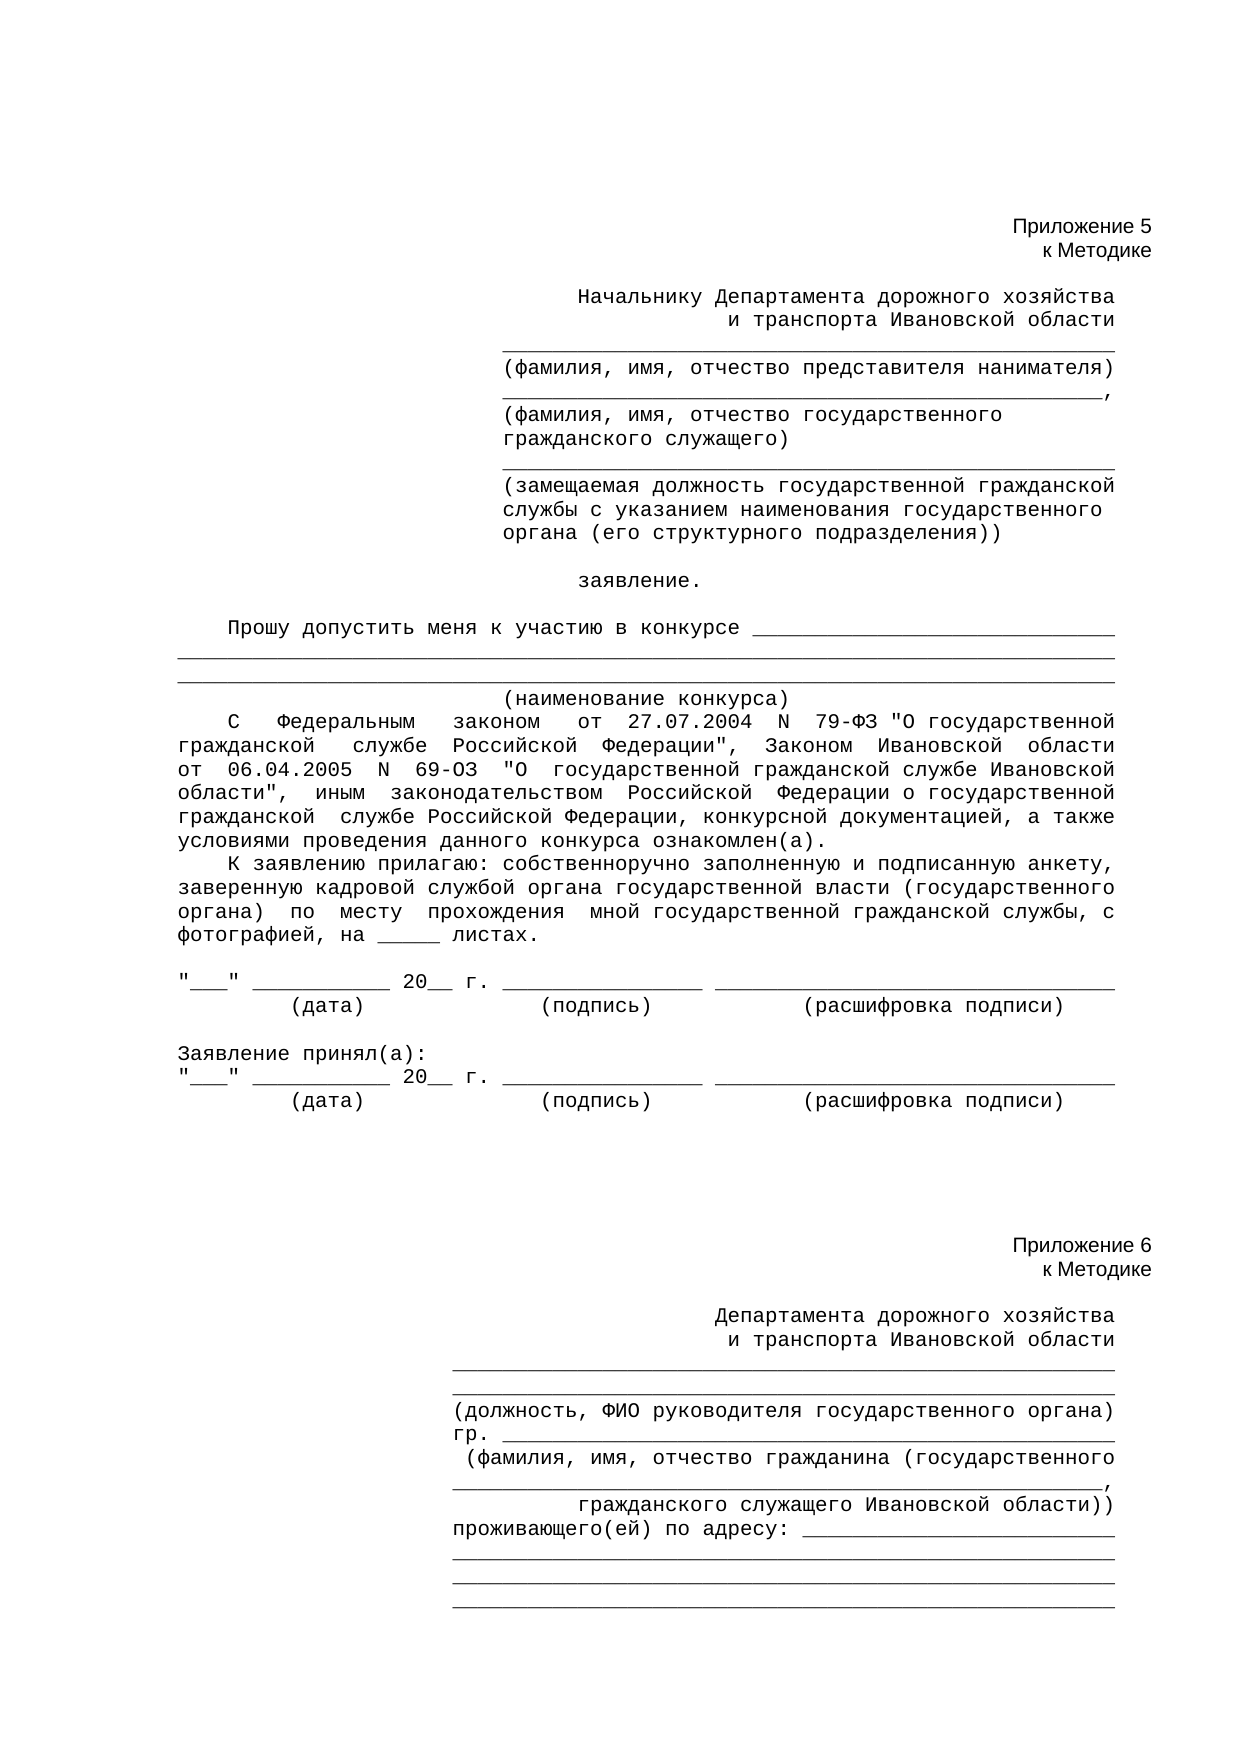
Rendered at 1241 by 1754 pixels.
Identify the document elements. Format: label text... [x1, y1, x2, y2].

text Заявление принял(а): [177, 1042, 1152, 1066]
text (должность, ФИО руководителя государственного органа) [177, 1400, 1152, 1423]
text ___________________________________________________________________________ [177, 641, 1152, 664]
text (замещаемая должность государственной гражданской [177, 475, 1152, 499]
text (дата) (подпись) (расшифровка подписи) [177, 995, 1152, 1019]
text органа) по месту прохождения мной государственной гражданской службы, с [177, 901, 1152, 924]
text условиями проведения данного конкурса ознакомлен(а). [177, 830, 1152, 853]
text Департамента дорожного хозяйства [177, 1305, 1152, 1329]
text "___" ___________ 20__ г. ________________ ________________________________ [177, 1066, 1152, 1090]
text _____________________________________________________ [177, 1376, 1152, 1400]
text Приложение 5 [177, 214, 1152, 238]
text гр. _________________________________________________ [177, 1423, 1152, 1447]
text заявление. [177, 569, 1152, 593]
text гражданской службе Российской Федерации, конкурсной документацией, а также [177, 806, 1152, 830]
text заверенную кадровой службой органа государственной власти (государственного [177, 877, 1152, 901]
text (фамилия, имя, отчество гражданина (государственного [177, 1447, 1152, 1471]
text и транспорта Ивановской области [177, 1329, 1152, 1352]
text К заявлению прилагаю: собственноручно заполненную и подписанную анкету, [177, 853, 1152, 877]
text службы с указанием наименования государственного [177, 499, 1152, 522]
text к Методике [177, 1257, 1152, 1281]
text С Федеральным законом от 27.07.2004 N 79-ФЗ "О государственной [177, 711, 1152, 735]
text ________________________________________________, [177, 380, 1152, 404]
text Начальнику Департамента дорожного хозяйства [177, 286, 1152, 309]
text _________________________________________________ [177, 451, 1152, 475]
text "___" ___________ 20__ г. ________________ ________________________________ [177, 972, 1152, 995]
text области", иным законодательством Российской Федерации о государственной [177, 782, 1152, 806]
text ____________________________________________________, [177, 1471, 1152, 1494]
text (наименование конкурса) [177, 688, 1152, 711]
text от 06.04.2005 N 69-ОЗ "О государственной гражданской службе Ивановской [177, 759, 1152, 782]
text гражданского служащего) [177, 428, 1152, 451]
text и транспорта Ивановской области [177, 309, 1152, 333]
text _____________________________________________________ [177, 1542, 1152, 1565]
text органа (его структурного подразделения)) [177, 522, 1152, 546]
text (фамилия, имя, отчество представителя нанимателя) [177, 357, 1152, 380]
text проживающего(ей) по адресу: _________________________ [177, 1518, 1152, 1542]
text гражданской службе Российской Федерации", Законом Ивановской области [177, 735, 1152, 759]
text Прошу допустить меня к участию в конкурсе _____________________________ [177, 617, 1152, 641]
text (дата) (подпись) (расшифровка подписи) [177, 1090, 1152, 1113]
text _____________________________________________________ [177, 1352, 1152, 1376]
text (фамилия, имя, отчество государственного [177, 404, 1152, 428]
text _____________________________________________________ [177, 1565, 1152, 1589]
text Приложение 6 [177, 1233, 1152, 1257]
text гражданского служащего Ивановской области)) [177, 1494, 1152, 1518]
text ___________________________________________________________________________ [177, 664, 1152, 688]
text к Методике [177, 238, 1152, 262]
text фотографией, на _____ листах. [177, 924, 1152, 948]
text _________________________________________________ [177, 333, 1152, 357]
text _____________________________________________________ [177, 1589, 1152, 1612]
